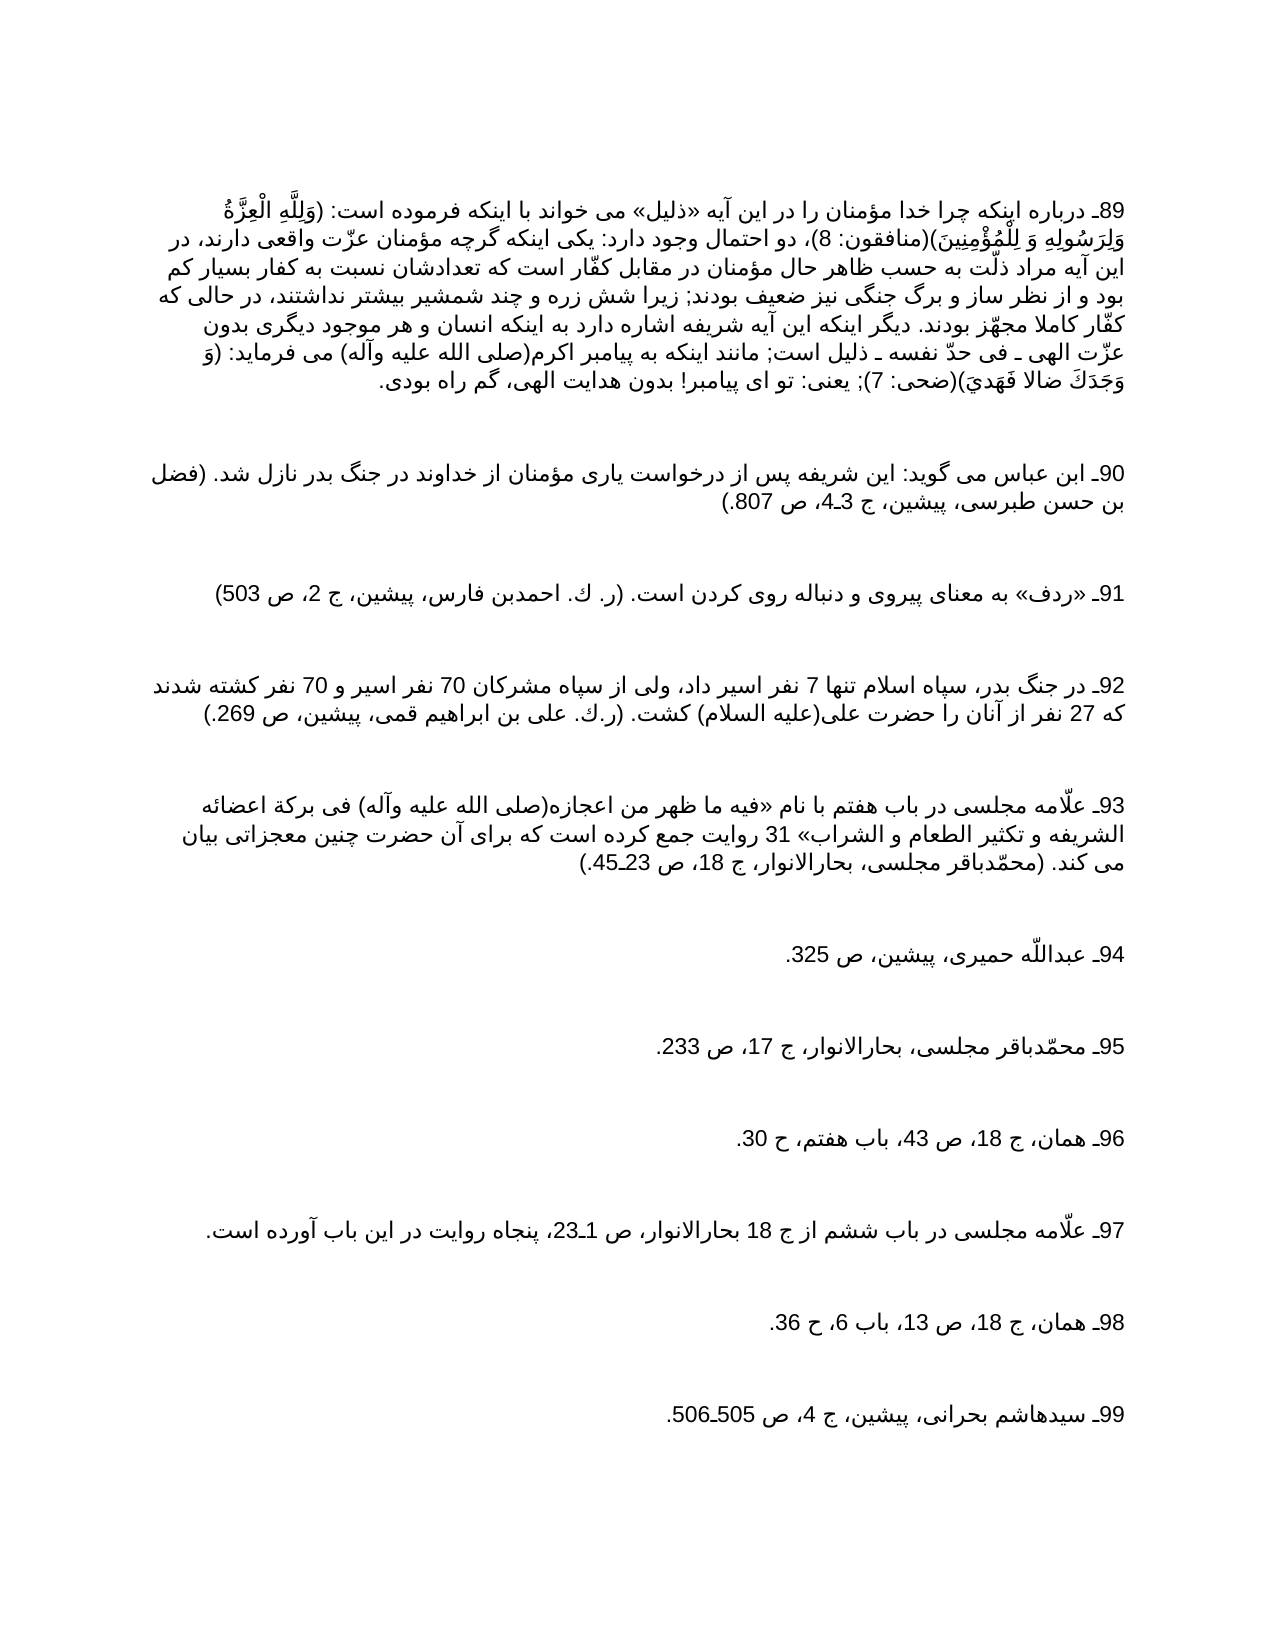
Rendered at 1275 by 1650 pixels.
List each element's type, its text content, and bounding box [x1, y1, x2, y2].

text 97ـ علّامه مجلسى در باب ششم از ج 18 بحارالانوار، ص 1ـ23، پنجاه روايت در اين باب آورده است. [150, 1217, 1125, 1243]
text 99ـ سيدهاشم بحرانى، پيشين، ج 4، ص 505ـ506. [150, 1401, 1125, 1427]
text 92ـ در جنگ بدر، سپاه اسلام تنها 7 نفر اسير داد، ولى از سپاه مشركان 70 نفر اسير و 70 نفر كشته شدند كه 27 نفر از آنان را حضرت على(عليه السلام) كشت. (ر.ك. على بن ابراهيم قمى، پيشين، ص 269.) [150, 672, 1125, 727]
text 95ـ محمّدباقر مجلسى، بحارالانوار، ج 17، ص 233. [150, 1033, 1125, 1059]
text 94ـ عبداللّه حميرى، پيشين، ص 325. [150, 941, 1125, 967]
text 96ـ همان، ج 18، ص 43، باب هفتم، ح 30. [150, 1125, 1125, 1151]
text 91ـ «ردف» به معناى پيروى و دنباله روى كردن است. (ر. ك. احمدبن فارس، پيشين، ج 2، ص 503) [150, 580, 1125, 606]
text 98ـ همان، ج 18، ص 13، باب 6، ح 36. [150, 1309, 1125, 1335]
text 90ـ ابن عباس مى گويد: اين شريفه پس از درخواست يارى مؤمنان از خداوند در جنگ بدر نازل شد. (فضل بن حسن طبرسى، پيشين، ج 3ـ4، ص 807.) [150, 459, 1125, 514]
text 93ـ علّامه مجلسى در باب هفتم با نام «فيه ما ظهر من اعجازه(صلى الله عليه وآله) فى بركة اعضائه الشريفه و تكثير الطعام و الشراب» 31 روايت جمع كرده است كه براى آن حضرت چنين معجزاتى بيان مى كند. (محمّدباقر مجلسى، بحارالانوار، ج 18، ص 23ـ45.) [150, 792, 1125, 876]
text 89ـ درباره اينكه چرا خدا مؤمنان را در اين آيه «ذليل» مى خواند با اينكه فرموده است: (وَلِلَّهِ الْعِزَّةُ وَلِرَسُولِهِ وَ لِلْمُؤْمِنِينَ)(منافقون: 8)، دو احتمال وجود دارد: يكى اينكه گرچه مؤمنان عزّت واقعى دارند، در اين آيه مراد ذلّت به حسب ظاهر حال مؤمنان در مقابل كفّار است كه تعدادشان نسبت به كفار بسيار كم بود و از نظر ساز و برگ جنگى نيز ضعيف بودند; زيرا شش زره و چند شمشير بيشتر نداشتند، در حالى كه كفّار كاملا مجهّز بودند. ديگر اينكه اين آيه شريفه اشاره دارد به اينكه انسان و هر موجود ديگرى بدون عزّت الهى ـ فى حدّ نفسه ـ ذليل است; مانند اينكه به پيامبر اكرم(صلى الله عليه وآله) مى فرمايد: (وَ وَجَدَكَ ضالا فَهَديَ)(ضحى: 7); يعنى: تو اى پيامبر! بدون هدايت الهى، گم راه بودى. [150, 197, 1125, 394]
